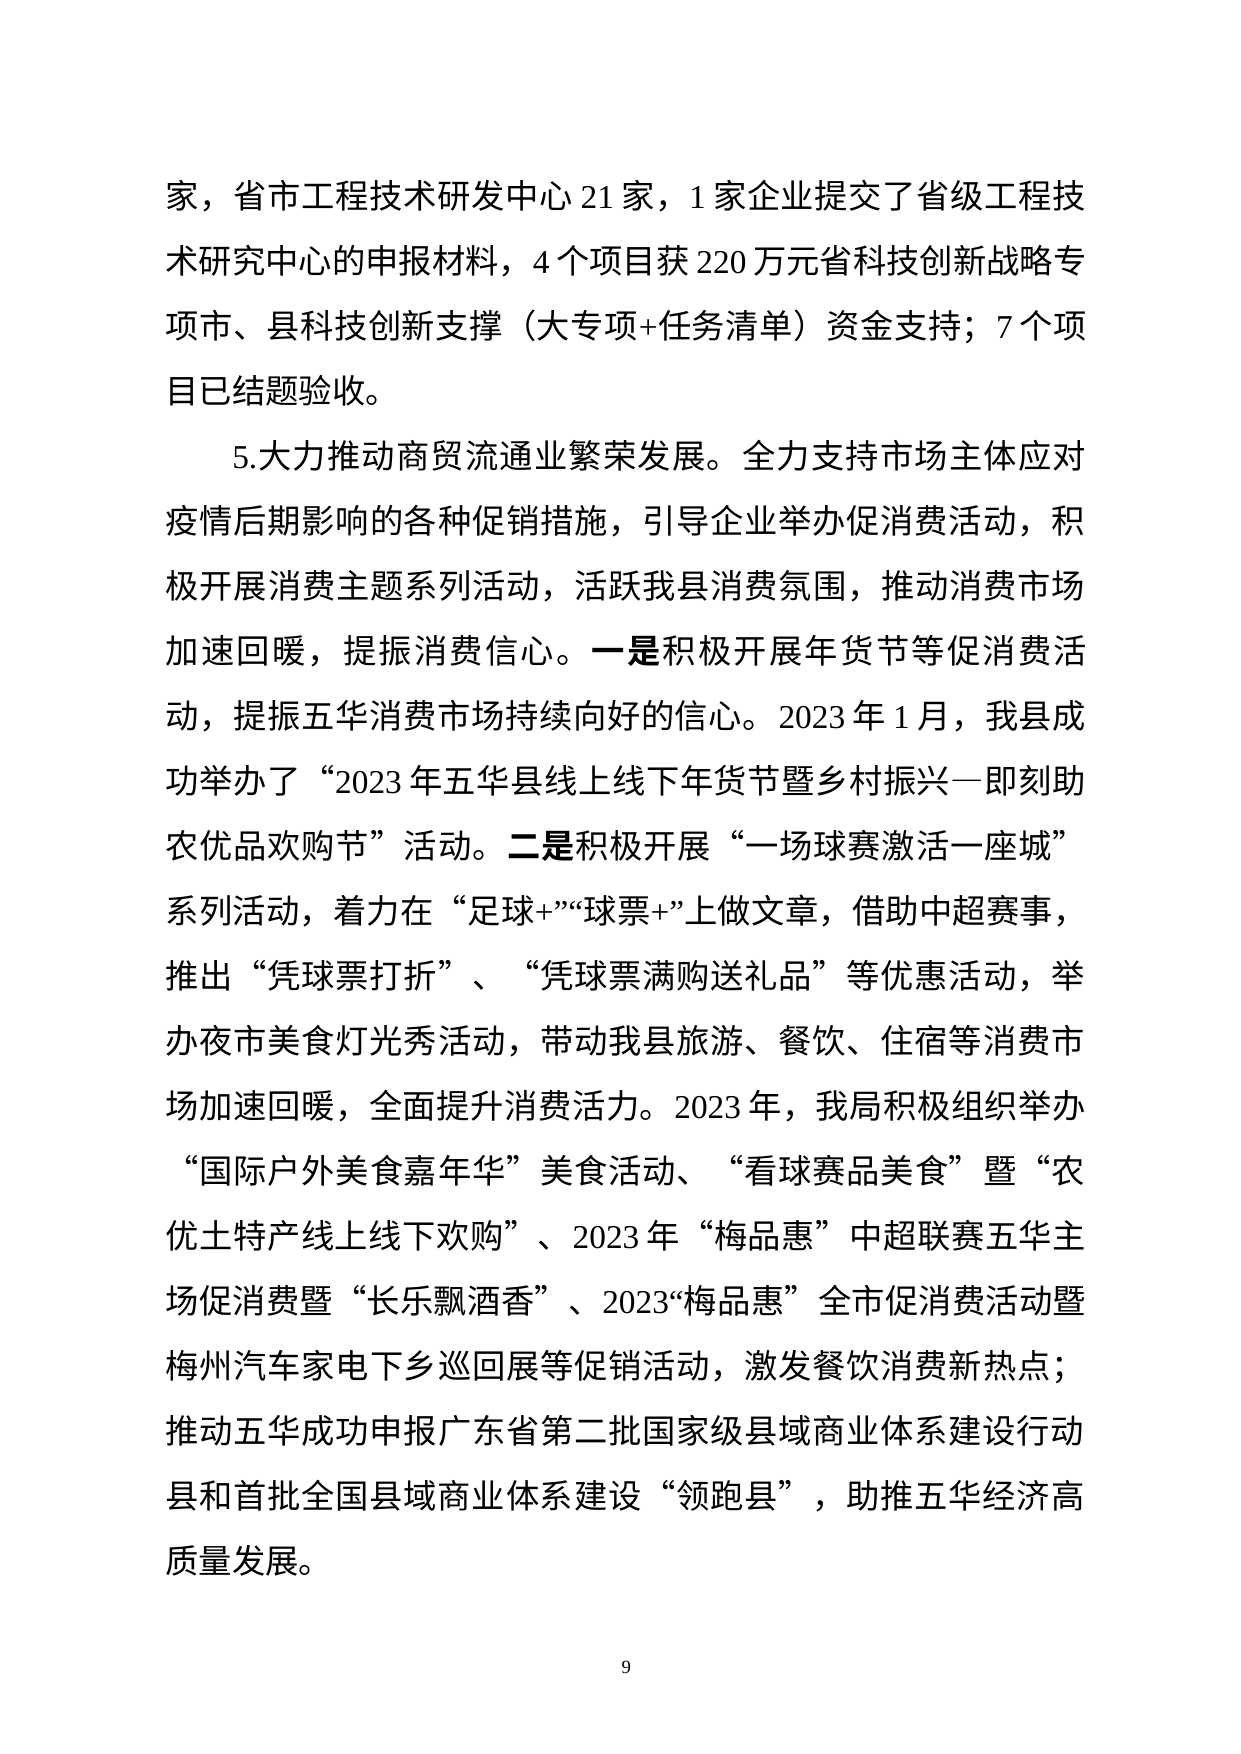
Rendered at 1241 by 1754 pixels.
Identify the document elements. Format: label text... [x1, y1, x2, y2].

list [165, 162, 1087, 422]
list 5.大力推动商贸流通业繁荣发展。全力支持市场主体应对疫情后期影响的各种促销措施，引导企业举办促消费活动，积极开展消费主题系列活动，活跃我县消费氛围，推动消费市场加速回暖，提振消费信心。一是积极开展年货节等促消费活动，提振五华消费市场持续向好的信心。2023年1月，我县成功举办了“2023年五华县线上线下年货节暨乡村振兴—即刻助农优品欢购节”活动。二是积极开展“一场球赛激活一座城”系列活动，着力在“足球+”“球票+”上做文章，借助中超赛事，推出“凭球票打折”、“凭球票满购送礼品”等优惠活动，举办夜市美食灯光秀活动，带动我县旅游、餐饮、住宿等消费市场加速回暖，全面提升消费活力。2023年，我局积极组织举办“国际户外美食嘉年华”美食活动、“看球赛品美食”暨“农优土特产线上线下欢购”、2023年“梅品惠”中超联赛五华主场促消费暨“长乐飘酒香”、2023“梅品惠”全市促消费活动暨梅州汽车家电下乡巡回展等促销活动，激发餐饮消费新热点；推动五华成功申报广东省第二批国家级县域商业体系建设行动县和首批全国县域商业体系建设“领跑县”，助推五华经济高质量发展。 [165, 422, 1087, 1592]
